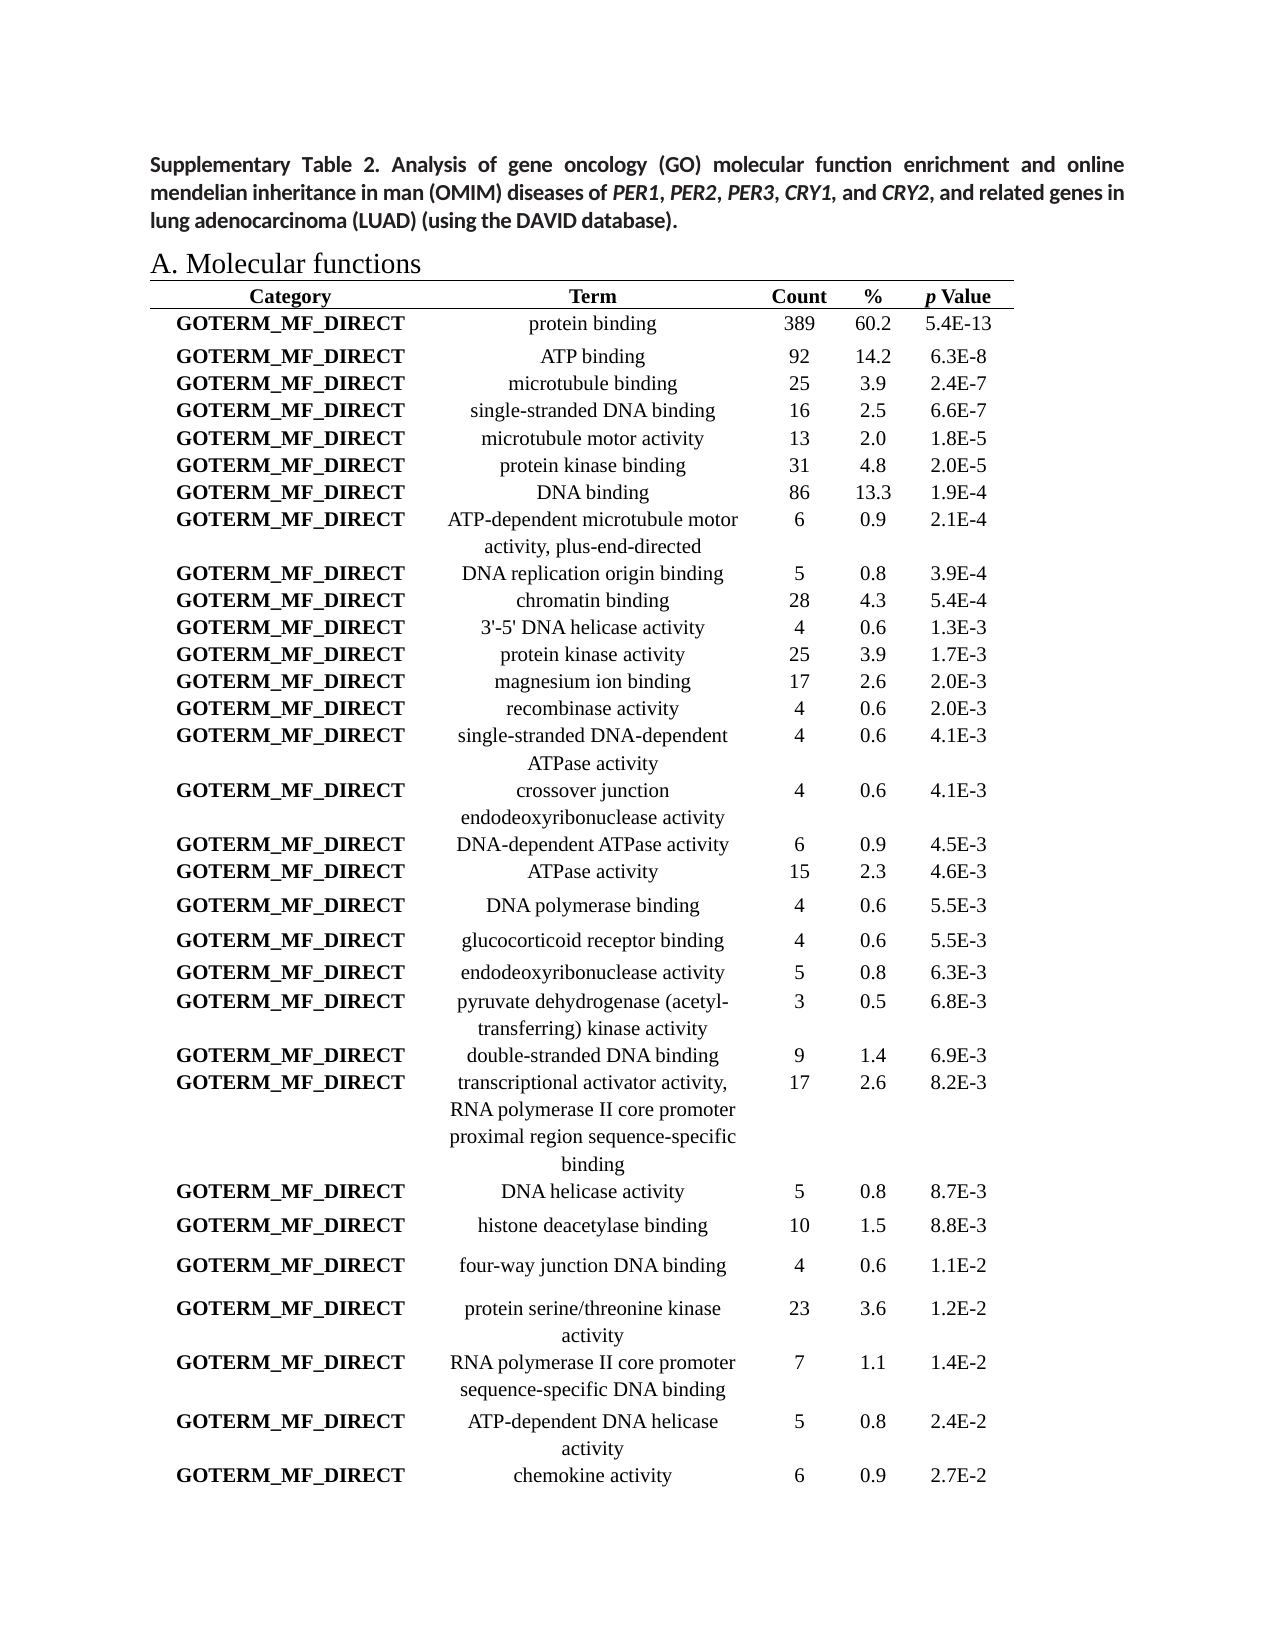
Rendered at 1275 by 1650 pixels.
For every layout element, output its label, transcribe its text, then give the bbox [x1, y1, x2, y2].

table_cell 3.9 [844, 368, 902, 395]
table_cell GOTERM_MF_DIRECT [150, 720, 431, 774]
table_cell GOTERM_MF_DIRECT [150, 368, 431, 395]
table_cell 2.4E-7 [903, 368, 1014, 395]
table_cell GOTERM_MF_DIRECT [150, 612, 431, 639]
table_cell 5.4E-13 [903, 309, 1014, 341]
table_cell GOTERM_MF_DIRECT [150, 925, 431, 957]
table_cell GOTERM_MF_DIRECT [150, 423, 431, 449]
table_cell ATP binding [431, 341, 755, 368]
table_cell 5.5E-3 [903, 890, 1014, 925]
table_header p Value [903, 281, 1014, 308]
table_cell GOTERM_MF_DIRECT [150, 1406, 431, 1460]
table_cell 25 [755, 368, 843, 395]
table_cell 15 [755, 856, 843, 890]
table_cell 1.4 [844, 1040, 902, 1067]
table_cell GOTERM_MF_DIRECT [150, 829, 431, 856]
table_cell 1.1E-2 [903, 1250, 1014, 1293]
table_cell recombinase activity [431, 693, 755, 720]
table_cell GOTERM_MF_DIRECT [150, 890, 431, 925]
table_cell 16 [755, 395, 843, 422]
table_cell 0.9 [844, 504, 902, 558]
table_cell 2.3 [844, 856, 902, 890]
table_cell 4 [755, 693, 843, 720]
table_cell 4 [755, 720, 843, 774]
table_cell 9 [755, 1040, 843, 1067]
table_cell GOTERM_MF_DIRECT [150, 477, 431, 504]
table_cell GOTERM_MF_DIRECT [150, 1067, 431, 1176]
table_cell 3 [755, 986, 843, 1040]
table_cell 2.4E-2 [903, 1406, 1014, 1460]
table_cell 2.0E-3 [903, 693, 1014, 720]
table_cell 4.6E-3 [903, 856, 1014, 890]
table_cell 4.1E-3 [903, 720, 1014, 774]
table_cell 6 [755, 504, 843, 558]
table_cell GOTERM_MF_DIRECT [150, 1176, 431, 1209]
table_cell 5 [755, 1176, 843, 1209]
table_cell 1.5 [844, 1210, 902, 1250]
table_cell GOTERM_MF_DIRECT [150, 1040, 431, 1067]
table_cell GOTERM_MF_DIRECT [150, 341, 431, 368]
table_cell 0.6 [844, 1250, 902, 1293]
table_cell GOTERM_MF_DIRECT [150, 666, 431, 693]
table_cell 3.9E-4 [903, 558, 1014, 585]
table_cell endodeoxyribonuclease activity [431, 957, 755, 986]
table_cell GOTERM_MF_DIRECT [150, 957, 431, 986]
table_cell 0.9 [844, 1460, 902, 1487]
table_cell magnesium ion binding [431, 666, 755, 693]
table_cell glucocorticoid receptor binding [431, 925, 755, 957]
table_cell GOTERM_MF_DIRECT [150, 1293, 431, 1347]
table_cell 0.6 [844, 612, 902, 639]
table_cell 60.2 [844, 309, 902, 341]
table_cell DNA helicase activity [431, 1176, 755, 1209]
table_cell 1.1 [844, 1347, 902, 1406]
table_cell 0.6 [844, 775, 902, 829]
table_cell ATP-dependent microtubule motor activity, plus-end-directed [431, 504, 755, 558]
table_cell 3.6 [844, 1293, 902, 1347]
table_cell single-stranded DNA binding [431, 395, 755, 422]
table_cell protein kinase activity [431, 639, 755, 666]
table_cell 0.8 [844, 1176, 902, 1209]
table_cell 6.3E-8 [903, 341, 1014, 368]
table_cell GOTERM_MF_DIRECT [150, 986, 431, 1040]
table_cell 5.5E-3 [903, 925, 1014, 957]
table_cell chromatin binding [431, 585, 755, 612]
table_cell DNA binding [431, 477, 755, 504]
table_cell pyruvate dehydrogenase (acetyl-transferring) kinase activity [431, 986, 755, 1040]
table_cell 1.8E-5 [903, 423, 1014, 449]
table_cell 1.4E-2 [903, 1347, 1014, 1406]
table_cell GOTERM_MF_DIRECT [150, 639, 431, 666]
table_cell GOTERM_MF_DIRECT [150, 1347, 431, 1406]
table_cell 4.5E-3 [903, 829, 1014, 856]
text A. Molecular functions [150, 247, 1125, 280]
table_cell DNA polymerase binding [431, 890, 755, 925]
table_cell GOTERM_MF_DIRECT [150, 1250, 431, 1293]
table_cell 23 [755, 1293, 843, 1347]
table_cell 5 [755, 1406, 843, 1460]
table_cell 0.6 [844, 693, 902, 720]
table_cell 17 [755, 1067, 843, 1176]
table_cell 7 [755, 1347, 843, 1406]
table_cell 8.2E-3 [903, 1067, 1014, 1176]
table_cell GOTERM_MF_DIRECT [150, 1460, 431, 1487]
table_cell 4 [755, 925, 843, 957]
table_cell 8.7E-3 [903, 1176, 1014, 1209]
table_cell 13.3 [844, 477, 902, 504]
table_cell 2.6 [844, 1067, 902, 1176]
table_cell 5 [755, 558, 843, 585]
table_cell 1.2E-2 [903, 1293, 1014, 1347]
table_cell 0.6 [844, 890, 902, 925]
table_cell 2.5 [844, 395, 902, 422]
table_cell GOTERM_MF_DIRECT [150, 558, 431, 585]
table_cell four-way junction DNA binding [431, 1250, 755, 1293]
table_cell 6.6E-7 [903, 395, 1014, 422]
table_cell 4 [755, 612, 843, 639]
table_cell RNA polymerase II core promoter sequence-specific DNA binding [431, 1347, 755, 1406]
table_cell 0.9 [844, 829, 902, 856]
table_cell 0.8 [844, 957, 902, 986]
table_cell histone deacetylase binding [431, 1210, 755, 1250]
table_cell 3'-5' DNA helicase activity [431, 612, 755, 639]
table_cell 2.0E-5 [903, 450, 1014, 477]
table_cell 1.9E-4 [903, 477, 1014, 504]
table_cell 4 [755, 775, 843, 829]
table_cell 0.6 [844, 925, 902, 957]
table_cell 92 [755, 341, 843, 368]
table_cell 2.7E-2 [903, 1460, 1014, 1487]
table_cell GOTERM_MF_DIRECT [150, 585, 431, 612]
table_cell 4.8 [844, 450, 902, 477]
table_cell GOTERM_MF_DIRECT [150, 856, 431, 890]
table_cell 2.0E-3 [903, 666, 1014, 693]
table_cell 10 [755, 1210, 843, 1250]
table_cell 2.6 [844, 666, 902, 693]
table_cell GOTERM_MF_DIRECT [150, 1210, 431, 1250]
table_cell ATPase activity [431, 856, 755, 890]
table_cell GOTERM_MF_DIRECT [150, 309, 431, 341]
table_cell 2.1E-4 [903, 504, 1014, 558]
table_cell double-stranded DNA binding [431, 1040, 755, 1067]
table_cell 2.0 [844, 423, 902, 449]
table_cell transcriptional activator activity, RNA polymerase II core promoter proximal region sequence-specific binding [431, 1067, 755, 1176]
table_cell 17 [755, 666, 843, 693]
table_cell 1.3E-3 [903, 612, 1014, 639]
table_cell ATP-dependent DNA helicase activity [431, 1406, 755, 1460]
table_cell 8.8E-3 [903, 1210, 1014, 1250]
table_cell 6.3E-3 [903, 957, 1014, 986]
table_cell microtubule binding [431, 368, 755, 395]
text Supplementary Table 2. Analysis of gene oncology (GO) molecular function enrichment and online mendelian inheritance in man (OMIM) diseases of PER1, PER2, PER3, CRY1, and CRY2, and related genes in lung adenocarcinoma (LUAD) (using the DAVID database). [150, 150, 1125, 234]
table_cell 4.3 [844, 585, 902, 612]
table_cell 5.4E-4 [903, 585, 1014, 612]
table_cell microtubule motor activity [431, 423, 755, 449]
table_header % [844, 281, 902, 308]
table_cell 0.8 [844, 1406, 902, 1460]
table_cell 6 [755, 829, 843, 856]
table_cell GOTERM_MF_DIRECT [150, 775, 431, 829]
table_cell 14.2 [844, 341, 902, 368]
table_cell 1.7E-3 [903, 639, 1014, 666]
table_cell protein binding [431, 309, 755, 341]
table_cell 3.9 [844, 639, 902, 666]
table_cell 5 [755, 957, 843, 986]
table_cell 86 [755, 477, 843, 504]
table_cell 4.1E-3 [903, 775, 1014, 829]
table_header Term [431, 281, 755, 308]
table_cell 4 [755, 890, 843, 925]
table_cell GOTERM_MF_DIRECT [150, 395, 431, 422]
table_cell 389 [755, 309, 843, 341]
table_cell GOTERM_MF_DIRECT [150, 450, 431, 477]
table_cell GOTERM_MF_DIRECT [150, 693, 431, 720]
table_cell 28 [755, 585, 843, 612]
table_cell 0.6 [844, 720, 902, 774]
table_cell 6.8E-3 [903, 986, 1014, 1040]
table_header Count [755, 281, 843, 308]
table_cell 13 [755, 423, 843, 449]
table_cell single-stranded DNA-dependent ATPase activity [431, 720, 755, 774]
table_cell 0.5 [844, 986, 902, 1040]
table_cell 31 [755, 450, 843, 477]
table_cell protein kinase binding [431, 450, 755, 477]
table_cell crossover junction endodeoxyribonuclease activity [431, 775, 755, 829]
table_cell GOTERM_MF_DIRECT [150, 504, 431, 558]
table_cell 25 [755, 639, 843, 666]
table_cell protein serine/threonine kinase activity [431, 1293, 755, 1347]
table_cell chemokine activity [431, 1460, 755, 1487]
table_cell DNA replication origin binding [431, 558, 755, 585]
table_cell 4 [755, 1250, 843, 1293]
table_cell DNA-dependent ATPase activity [431, 829, 755, 856]
table_header Category [150, 281, 431, 308]
table_cell 0.8 [844, 558, 902, 585]
table_cell 6 [755, 1460, 843, 1487]
table_cell 6.9E-3 [903, 1040, 1014, 1067]
